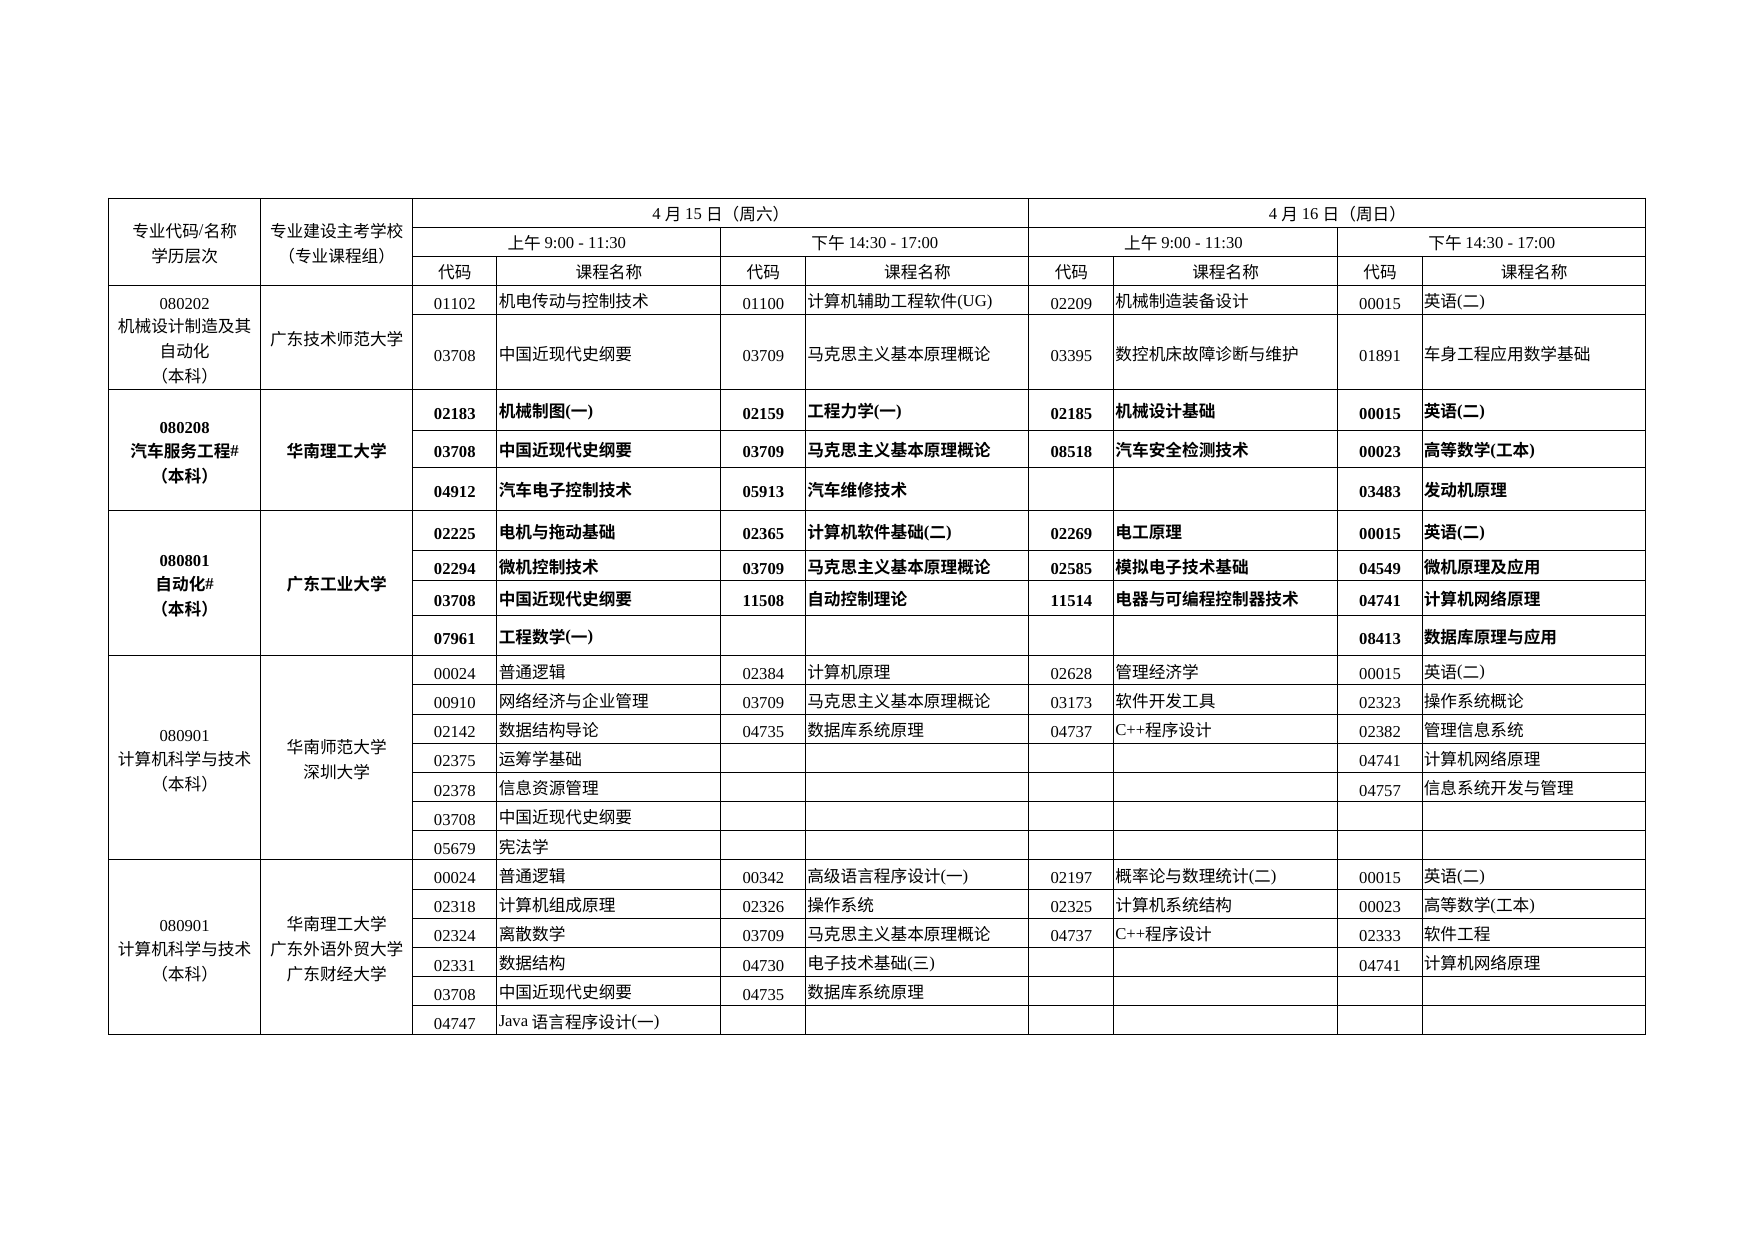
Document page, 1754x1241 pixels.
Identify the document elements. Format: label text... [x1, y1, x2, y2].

table_cell 计算机网络原理 [1423, 948, 1645, 976]
table_cell 普通逻辑 [497, 656, 720, 684]
table_cell 中国近现代史纲要 [497, 315, 720, 389]
table_cell [1114, 802, 1337, 830]
table_cell [1029, 744, 1113, 772]
table_cell [1423, 802, 1645, 830]
table_cell 操作系统 [806, 890, 1028, 918]
table_cell 02209 [1029, 286, 1113, 314]
table_cell 机械制造装备设计 [1114, 286, 1337, 314]
table_cell 英语(二) [1423, 511, 1645, 550]
table_cell 02326 [721, 890, 805, 918]
table_cell 代码 [721, 257, 805, 285]
table_cell 广东技术师范大学 [261, 286, 412, 389]
table_cell [1114, 468, 1337, 509]
table_cell 华南理工大学 [261, 390, 412, 509]
table_cell 03709 [721, 685, 805, 713]
table_cell 01891 [1338, 315, 1422, 389]
table_cell 08413 [1338, 616, 1422, 655]
table_cell 计算机网络原理 [1423, 581, 1645, 614]
table_cell [1338, 977, 1422, 1005]
table_cell 车身工程应用数学基础 [1423, 315, 1645, 389]
table_cell 微机控制技术 [497, 551, 720, 579]
table_cell 机械制图(一) [497, 390, 720, 430]
table_cell 00342 [721, 860, 805, 888]
table_cell 04735 [721, 977, 805, 1005]
table_cell 00015 [1338, 511, 1422, 550]
table_cell 02142 [413, 715, 496, 743]
table_cell [1114, 773, 1337, 801]
table_cell 02159 [721, 390, 805, 430]
table_cell [1338, 802, 1422, 830]
table_cell 数控机床故障诊断与维护 [1114, 315, 1337, 389]
table_cell [1029, 802, 1113, 830]
table_cell 02384 [721, 656, 805, 684]
table_cell 英语(二) [1423, 390, 1645, 430]
table_cell 汽车维修技术 [806, 468, 1028, 509]
table_cell 080202 机械设计制造及其自动化 （本科） [109, 286, 260, 389]
table_cell 02325 [1029, 890, 1113, 918]
table_cell 机电传动与控制技术 [497, 286, 720, 314]
table_cell 数据库系统原理 [806, 977, 1028, 1005]
table_cell [1029, 977, 1113, 1005]
table_cell [806, 744, 1028, 772]
table_cell [1029, 468, 1113, 509]
table_cell 080901 计算机科学与技术 （本科） [109, 656, 260, 859]
table_cell [1114, 831, 1337, 859]
table_cell 04730 [721, 948, 805, 976]
table_cell 代码 [1029, 257, 1113, 285]
table_cell 03709 [721, 315, 805, 389]
table_cell 离散数学 [497, 919, 720, 947]
table_cell [721, 802, 805, 830]
table_cell 计算机组成原理 [497, 890, 720, 918]
table_cell 下午 14:30 - 17:00 [1338, 228, 1645, 256]
table_cell 01102 [413, 286, 496, 314]
table_cell C++程序设计 [1114, 715, 1337, 743]
table_cell 信息资源管理 [497, 773, 720, 801]
table_cell 课程名称 [806, 257, 1028, 285]
table_cell 02323 [1338, 685, 1422, 713]
table_cell 英语(二) [1423, 286, 1645, 314]
table_cell 04757 [1338, 773, 1422, 801]
table_cell 课程名称 [1423, 257, 1645, 285]
table_cell [1338, 831, 1422, 859]
table_cell [806, 773, 1028, 801]
table_cell 02197 [1029, 860, 1113, 888]
table_cell Java语言程序设计(一) [497, 1006, 720, 1034]
table_cell 03709 [721, 919, 805, 947]
table_cell 数据结构导论 [497, 715, 720, 743]
table_cell 03708 [413, 977, 496, 1005]
table_cell C++程序设计 [1114, 919, 1337, 947]
table_cell 03709 [721, 551, 805, 579]
table_cell [1114, 744, 1337, 772]
table_cell 模拟电子技术基础 [1114, 551, 1337, 579]
table_cell 下午 14:30 - 17:00 [721, 228, 1028, 256]
table_cell 数据库原理与应用 [1423, 616, 1645, 655]
table_header 4 月 15 日（周六） [413, 199, 1028, 227]
table_cell 计算机系统结构 [1114, 890, 1337, 918]
table_cell 04735 [721, 715, 805, 743]
table_cell 马克思主义基本原理概论 [806, 919, 1028, 947]
table_cell [1029, 773, 1113, 801]
table_cell 计算机软件基础(二) [806, 511, 1028, 550]
table_cell 机械设计基础 [1114, 390, 1337, 430]
table_cell 00024 [413, 860, 496, 888]
table_cell 电子技术基础(三) [806, 948, 1028, 976]
table_cell [1114, 1006, 1337, 1034]
table_cell 03708 [413, 315, 496, 389]
table_cell 02333 [1338, 919, 1422, 947]
table_cell 华南师范大学 深圳大学 [261, 656, 412, 859]
table_cell 03709 [721, 431, 805, 467]
table_header 4 月 16 日（周日） [1029, 199, 1645, 227]
table_cell [1423, 1006, 1645, 1034]
table_cell 03483 [1338, 468, 1422, 509]
table_cell 汽车安全检测技术 [1114, 431, 1337, 467]
table_cell [806, 1006, 1028, 1034]
table_cell 080801 自动化# （本科） [109, 511, 260, 655]
table_cell 03708 [413, 431, 496, 467]
table_cell 00024 [413, 656, 496, 684]
table_cell 自动控制理论 [806, 581, 1028, 614]
table_cell 00015 [1338, 390, 1422, 430]
table_cell 运筹学基础 [497, 744, 720, 772]
table_cell 管理经济学 [1114, 656, 1337, 684]
table_cell 00910 [413, 685, 496, 713]
table_cell 马克思主义基本原理概论 [806, 685, 1028, 713]
table_cell 工程数学(一) [497, 616, 720, 655]
table_cell 02382 [1338, 715, 1422, 743]
table_cell 网络经济与企业管理 [497, 685, 720, 713]
table_cell 发动机原理 [1423, 468, 1645, 509]
table_cell 马克思主义基本原理概论 [806, 551, 1028, 579]
table_cell [1423, 977, 1645, 1005]
table_cell 管理信息系统 [1423, 715, 1645, 743]
table_cell 英语(二) [1423, 656, 1645, 684]
table_header 专业代码/名称 学历层次 [109, 199, 260, 285]
table_cell 汽车电子控制技术 [497, 468, 720, 509]
table_cell [1114, 977, 1337, 1005]
table_cell 04741 [1338, 581, 1422, 614]
table_cell 02375 [413, 744, 496, 772]
table_cell 普通逻辑 [497, 860, 720, 888]
table_cell 02585 [1029, 551, 1113, 579]
table_cell 02185 [1029, 390, 1113, 430]
table_cell 04741 [1338, 948, 1422, 976]
table_cell 计算机网络原理 [1423, 744, 1645, 772]
table_cell 广东工业大学 [261, 511, 412, 655]
table_cell 电工原理 [1114, 511, 1337, 550]
table_cell 02365 [721, 511, 805, 550]
table_cell [721, 831, 805, 859]
table_cell 00015 [1338, 860, 1422, 888]
table_cell [1029, 948, 1113, 976]
table_cell 高等数学(工本) [1423, 890, 1645, 918]
table_cell 02331 [413, 948, 496, 976]
table_cell [1029, 616, 1113, 655]
table_cell 上午 9:00 - 11:30 [413, 228, 720, 256]
table_cell 02294 [413, 551, 496, 579]
table_cell 08518 [1029, 431, 1113, 467]
table_cell 操作系统概论 [1423, 685, 1645, 713]
table_cell 宪法学 [497, 831, 720, 859]
table_cell [1423, 831, 1645, 859]
table_cell 高级语言程序设计(一) [806, 860, 1028, 888]
table_cell 代码 [413, 257, 496, 285]
table_cell 07961 [413, 616, 496, 655]
table_cell [1338, 1006, 1422, 1034]
table_cell 03708 [413, 802, 496, 830]
table_cell 02628 [1029, 656, 1113, 684]
table_cell 概率论与数理统计(二) [1114, 860, 1337, 888]
table_cell 03173 [1029, 685, 1113, 713]
table_cell 软件工程 [1423, 919, 1645, 947]
table_cell 02378 [413, 773, 496, 801]
table_cell 04747 [413, 1006, 496, 1034]
table_cell 数据库系统原理 [806, 715, 1028, 743]
table_cell 02183 [413, 390, 496, 430]
table_cell [721, 773, 805, 801]
table_cell [721, 616, 805, 655]
table_cell 04741 [1338, 744, 1422, 772]
table_cell 04912 [413, 468, 496, 509]
table_cell 高等数学(工本) [1423, 431, 1645, 467]
table_cell [1029, 831, 1113, 859]
table_cell 课程名称 [497, 257, 720, 285]
table_cell 04737 [1029, 715, 1113, 743]
table_cell [806, 802, 1028, 830]
table_cell 11514 [1029, 581, 1113, 614]
table_cell 软件开发工具 [1114, 685, 1337, 713]
table_cell 01100 [721, 286, 805, 314]
table_cell 英语(二) [1423, 860, 1645, 888]
table_cell 03708 [413, 581, 496, 614]
table_cell 计算机辅助工程软件(UG) [806, 286, 1028, 314]
table_cell 微机原理及应用 [1423, 551, 1645, 579]
table_cell 课程名称 [1114, 257, 1337, 285]
table_cell 00015 [1338, 286, 1422, 314]
table_cell 00023 [1338, 890, 1422, 918]
table_cell [721, 1006, 805, 1034]
table_cell 计算机原理 [806, 656, 1028, 684]
table_cell 02324 [413, 919, 496, 947]
table_cell 中国近现代史纲要 [497, 802, 720, 830]
table_cell [1029, 1006, 1113, 1034]
table_cell [1114, 948, 1337, 976]
table_cell 中国近现代史纲要 [497, 977, 720, 1005]
table_cell 电器与可编程控制器技术 [1114, 581, 1337, 614]
table_cell 11508 [721, 581, 805, 614]
table_cell 中国近现代史纲要 [497, 431, 720, 467]
table_cell 080208 汽车服务工程# （本科） [109, 390, 260, 509]
table_cell [806, 831, 1028, 859]
table_cell [1114, 616, 1337, 655]
table_cell 03395 [1029, 315, 1113, 389]
table_cell 电机与拖动基础 [497, 511, 720, 550]
table_header 专业建设主考学校 （专业课程组） [261, 199, 412, 285]
table_cell 信息系统开发与管理 [1423, 773, 1645, 801]
table_cell 马克思主义基本原理概论 [806, 315, 1028, 389]
table_cell 02269 [1029, 511, 1113, 550]
table_cell 代码 [1338, 257, 1422, 285]
table_cell 00023 [1338, 431, 1422, 467]
table_cell 02318 [413, 890, 496, 918]
table_cell 05913 [721, 468, 805, 509]
table_cell 04737 [1029, 919, 1113, 947]
table_cell [806, 616, 1028, 655]
table_cell 华南理工大学 广东外语外贸大学 广东财经大学 [261, 860, 412, 1034]
table_cell 02225 [413, 511, 496, 550]
table_cell 中国近现代史纲要 [497, 581, 720, 614]
table_cell 马克思主义基本原理概论 [806, 431, 1028, 467]
table_cell [721, 744, 805, 772]
table_cell 04549 [1338, 551, 1422, 579]
table_cell 05679 [413, 831, 496, 859]
table_cell 数据结构 [497, 948, 720, 976]
table_cell 00015 [1338, 656, 1422, 684]
table_cell 工程力学(一) [806, 390, 1028, 430]
table_cell 上午 9:00 - 11:30 [1029, 228, 1337, 256]
table_cell 080901 计算机科学与技术 （本科） [109, 860, 260, 1034]
